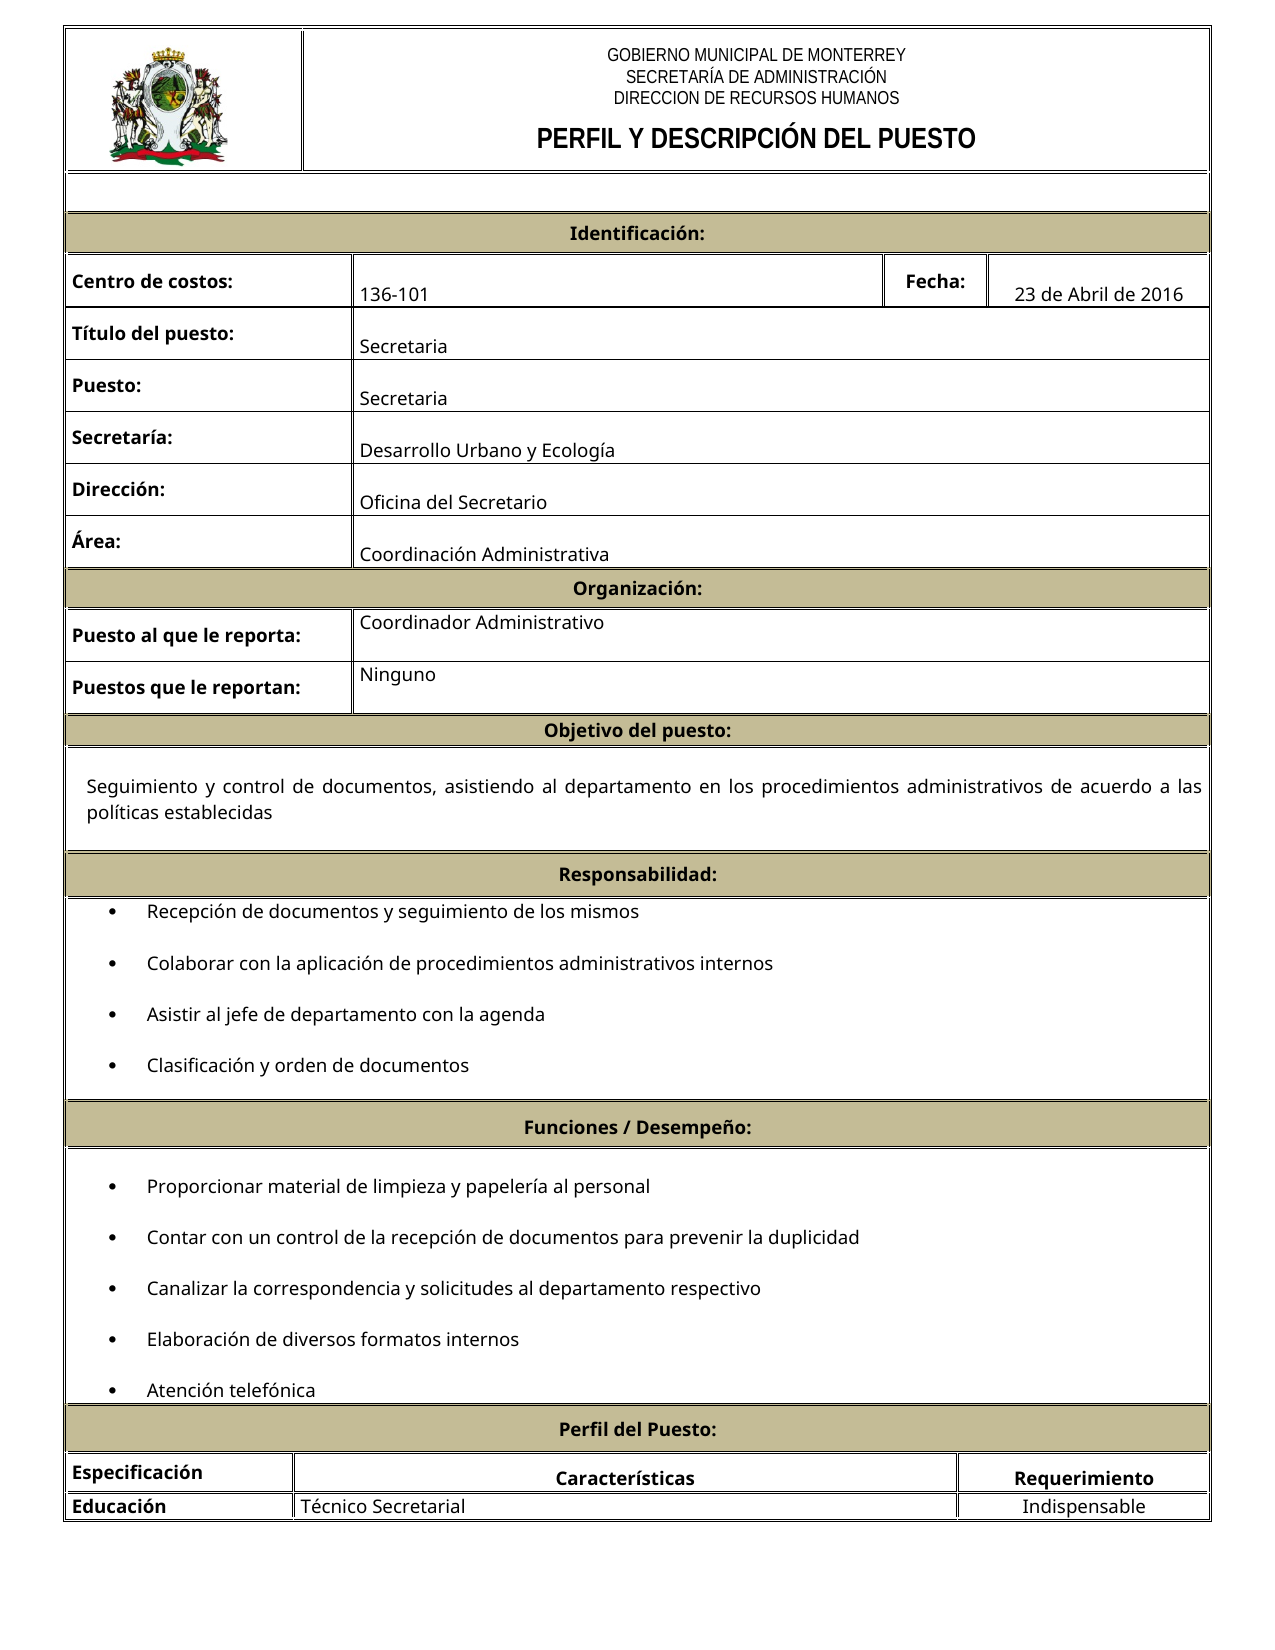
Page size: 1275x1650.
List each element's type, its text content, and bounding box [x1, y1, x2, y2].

table_cell Técnico Secretarial [293, 1494, 957, 1519]
table_cell Responsabilidad: [64, 850, 1211, 896]
table_cell Secretaria [354, 360, 1209, 411]
table_cell Funciones / Desempeño: [64, 1099, 1211, 1146]
table_cell Especificación [64, 1451, 293, 1491]
table_cell Organización: [66, 567, 1209, 607]
table_cell Título del puesto: [66, 308, 351, 358]
table_header GOBIERNO MUNICIPAL DE MONTERREY SECRETARÍA DE ADMINISTRACIÓN DIRECCION DE RECURSOS HUMANOS PERFIL Y DESCRIPCIÓN DEL PUESTO [302, 29, 1209, 170]
table_cell Secretaria [354, 308, 1209, 358]
table_cell Dirección: [66, 464, 351, 515]
table_cell Centro de costos: [64, 252, 352, 306]
table_cell Puesto: [66, 360, 351, 411]
table_cell Coordinación Administrativa [354, 516, 1209, 567]
table_cell Educación [66, 1491, 293, 1519]
table_header [66, 29, 302, 170]
table_cell Recepción de documentos y seguimiento de los mismos Colaborar con la aplicación de procedimientos administrativos internos Asistir al jefe de departamento con la agenda Clasificación y orden de documentos [66, 896, 1209, 1099]
table_cell Coordinador Administrativo [354, 607, 1209, 661]
table_cell Objetivo del puesto: [64, 713, 1211, 745]
table_cell 136-101 [354, 255, 882, 306]
table_cell Oficina del Secretario [354, 464, 1209, 515]
table_cell Área: [66, 516, 351, 567]
table_cell Puestos que le reportan: [66, 662, 351, 713]
table_cell [64, 170, 1211, 211]
table_cell Identificación: [64, 211, 1211, 252]
table_cell 23 de Abril de 2016 [987, 252, 1211, 306]
table_cell Secretaría: [66, 412, 351, 463]
table_cell Desarrollo Urbano y Ecología [354, 412, 1209, 463]
table_cell Proporcionar material de limpieza y papelería al personal Contar con un control de la recepción de documentos para prevenir la duplicidad Canalizar la correspondencia y solicitudes al departamento respectivo Elaboración de diversos formatos internos Atención telefónica [66, 1146, 1209, 1403]
table_cell Características [295, 1454, 956, 1491]
table_cell Ninguno [354, 662, 1209, 713]
table_cell Fecha: [885, 255, 986, 306]
picture [109, 45, 228, 167]
table_cell Indispensable [958, 1491, 1209, 1519]
table_cell Perfil del Puesto: [64, 1403, 1211, 1451]
table_cell Requerimiento [958, 1451, 1211, 1491]
table_cell Puesto al que le reporta: [66, 607, 351, 661]
table_cell Seguimiento y control de documentos, asistiendo al departamento en los procedimientos administrativos de acuerdo a las políticas establecidas [64, 745, 1211, 850]
